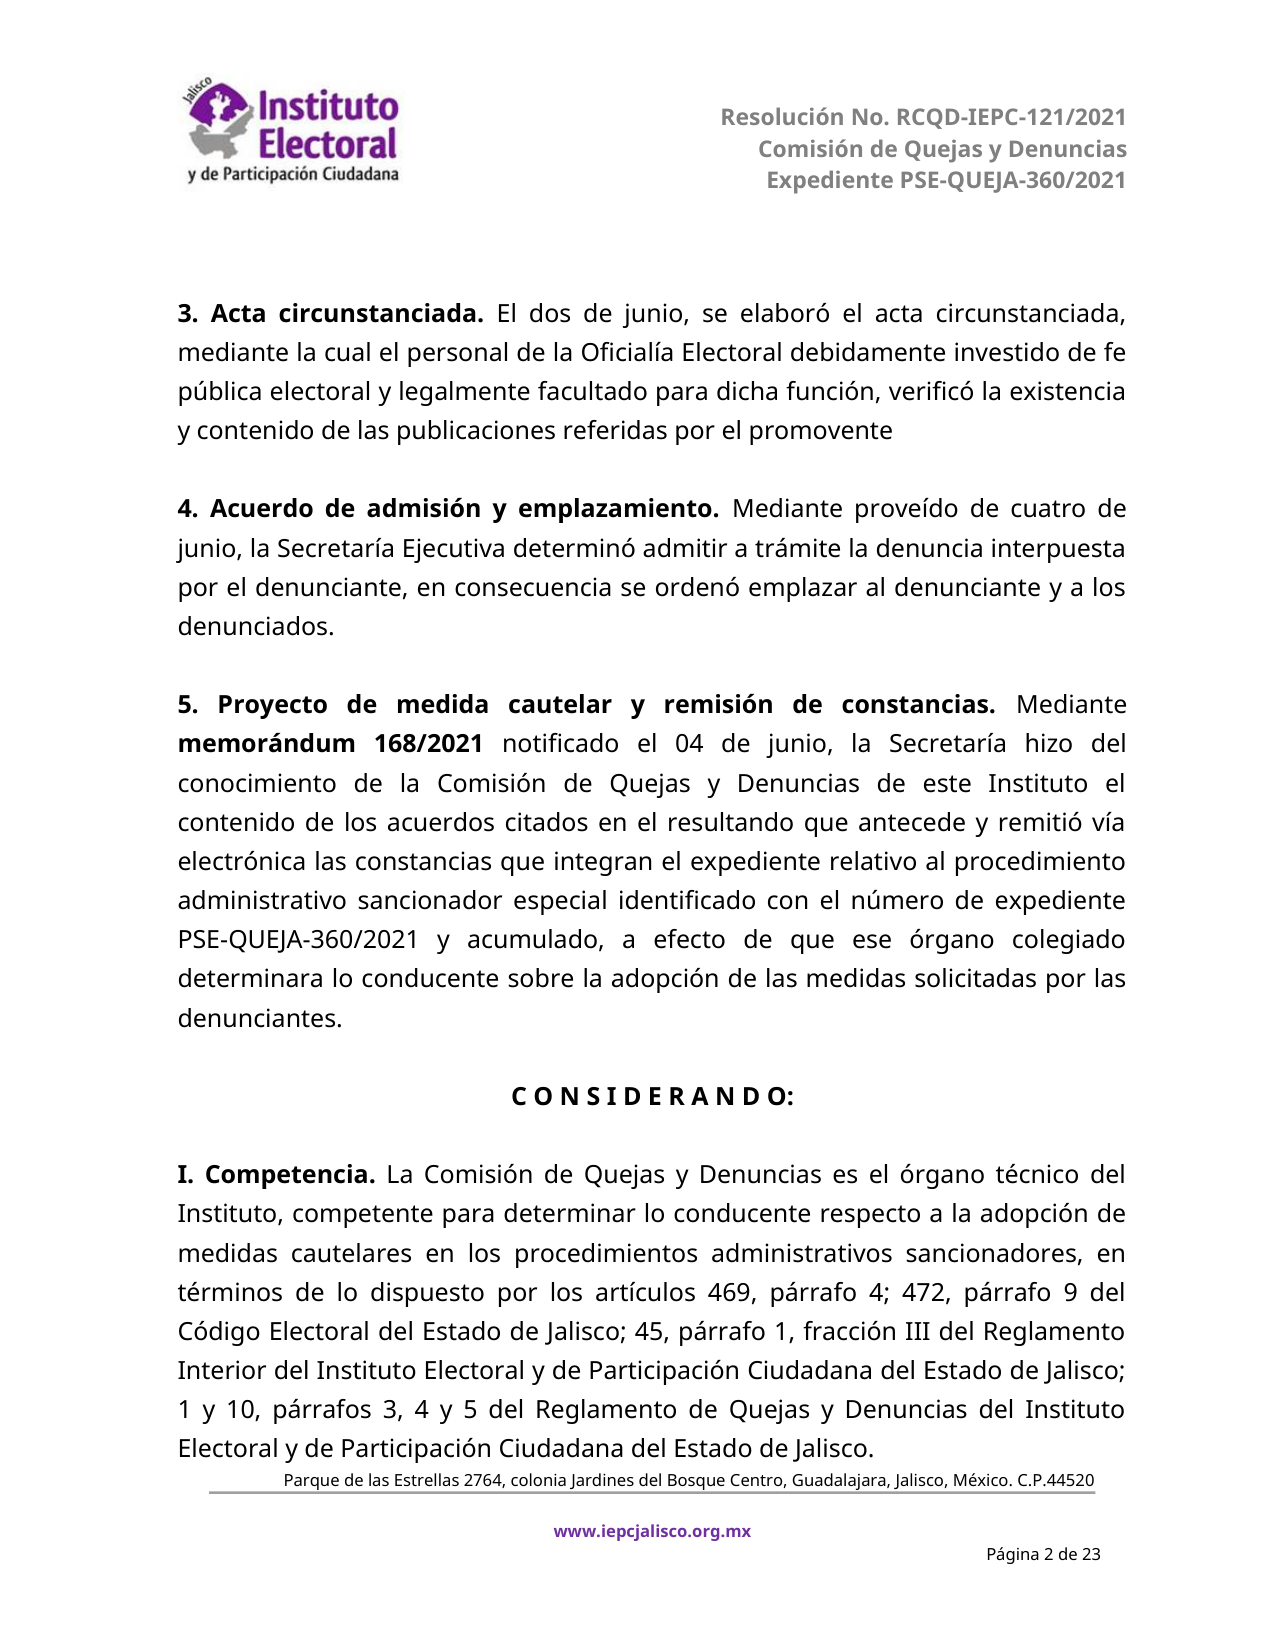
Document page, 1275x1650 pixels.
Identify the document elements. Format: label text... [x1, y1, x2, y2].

text C O N S I D E R A N D O: [177, 1079, 1127, 1113]
text 3. Acta circunstanciada. El dos de junio, se elaboró el acta circunstanciada, mediante la cual el personal de la Oficialía Electoral debidamente investido de fe pública electoral y legalmente facultado para dicha función, verificó la existencia y contenido de las publicaciones referidas por el promovente [177, 295, 1127, 447]
text 4. Acuerdo de admisión y emplazamiento. Mediante proveído de cuatro de junio, la Secretaría Ejecutiva determinó admitir a trámite la denuncia interpuesta por el denunciante, en consecuencia se ordenó emplazar al denunciante y a los denunciados. [177, 491, 1127, 643]
picture [177, 73, 406, 194]
text I. Competencia. La Comisión de Quejas y Denuncias es el órgano técnico del Instituto, competente para determinar lo conducente respecto a la adopción de medidas cautelares en los procedimientos administrativos sancionadores, en términos de lo dispuesto por los artículos 469, párrafo 4; 472, párrafo 9 del Código Electoral del Estado de Jalisco; 45, párrafo 1, fracción III del Reglamento Interior del Instituto Electoral y de Participación Ciudadana del Estado de Jalisco; 1 y 10, párrafos 3, 4 y 5 del Reglamento de Quejas y Denuncias del Instituto Electoral y de Participación Ciudadana del Estado de Jalisco. [177, 1157, 1127, 1465]
text 5. Proyecto de medida cautelar y remisión de constancias. Mediante memorándum 168/2021 notificado el 04 de junio, la Secretaría hizo del conocimiento de la Comisión de Quejas y Denuncias de este Instituto el contenido de los acuerdos citados en el resultando que antecede y remitió vía electrónica las constancias que integran el expediente relativo al procedimiento administrativo sancionador especial identificado con el número de expediente PSE-QUEJA-360/2021 y acumulado, a efecto de que ese órgano colegiado determinara lo conducente sobre la adopción de las medidas solicitadas por las denunciantes. [177, 687, 1127, 1034]
